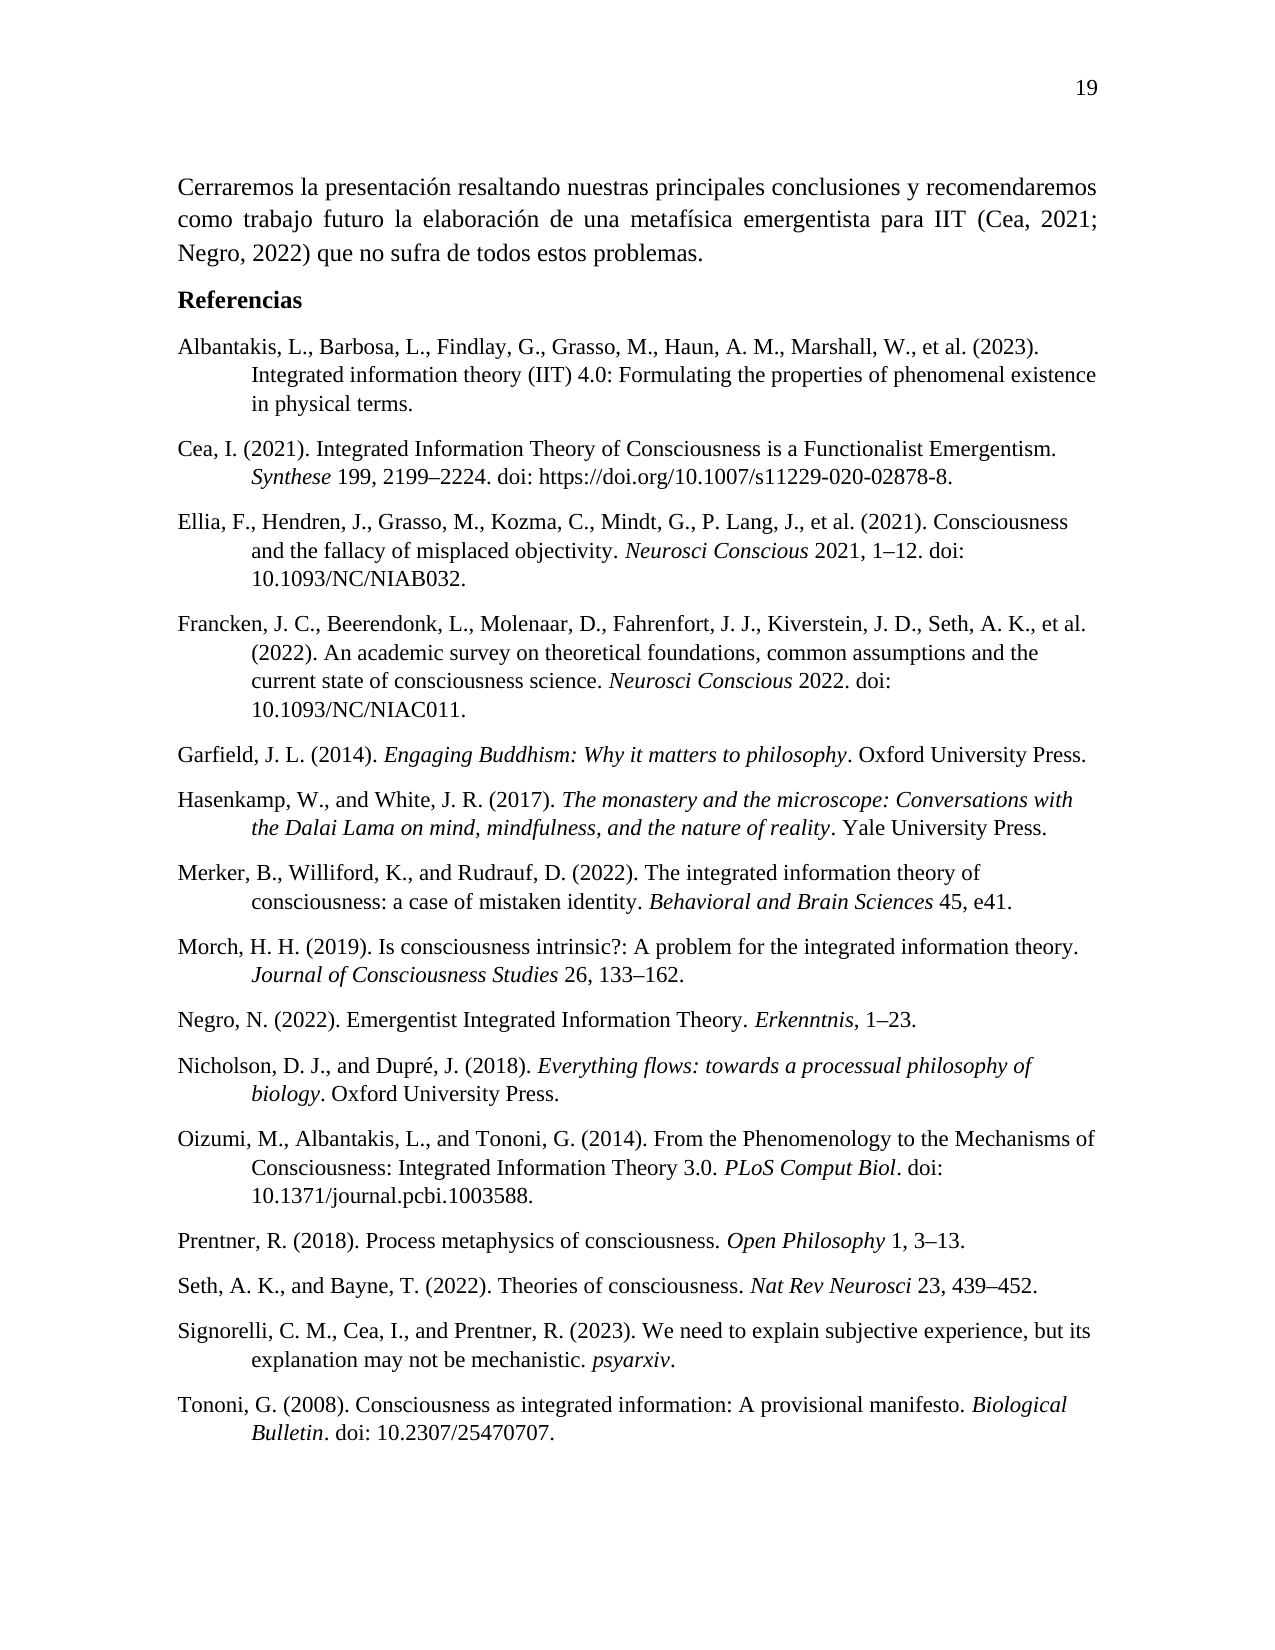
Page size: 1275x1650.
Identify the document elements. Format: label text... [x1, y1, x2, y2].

text Referencias [177, 285, 1098, 314]
text Cerraremos la presentación resaltando nuestras principales conclusiones y recomendaremos como trabajo futuro la elaboración de una metafísica emergentista para IIT (Cea, 2021; Negro, 2022) que no sufra de todos estos problemas. [177, 172, 1098, 266]
